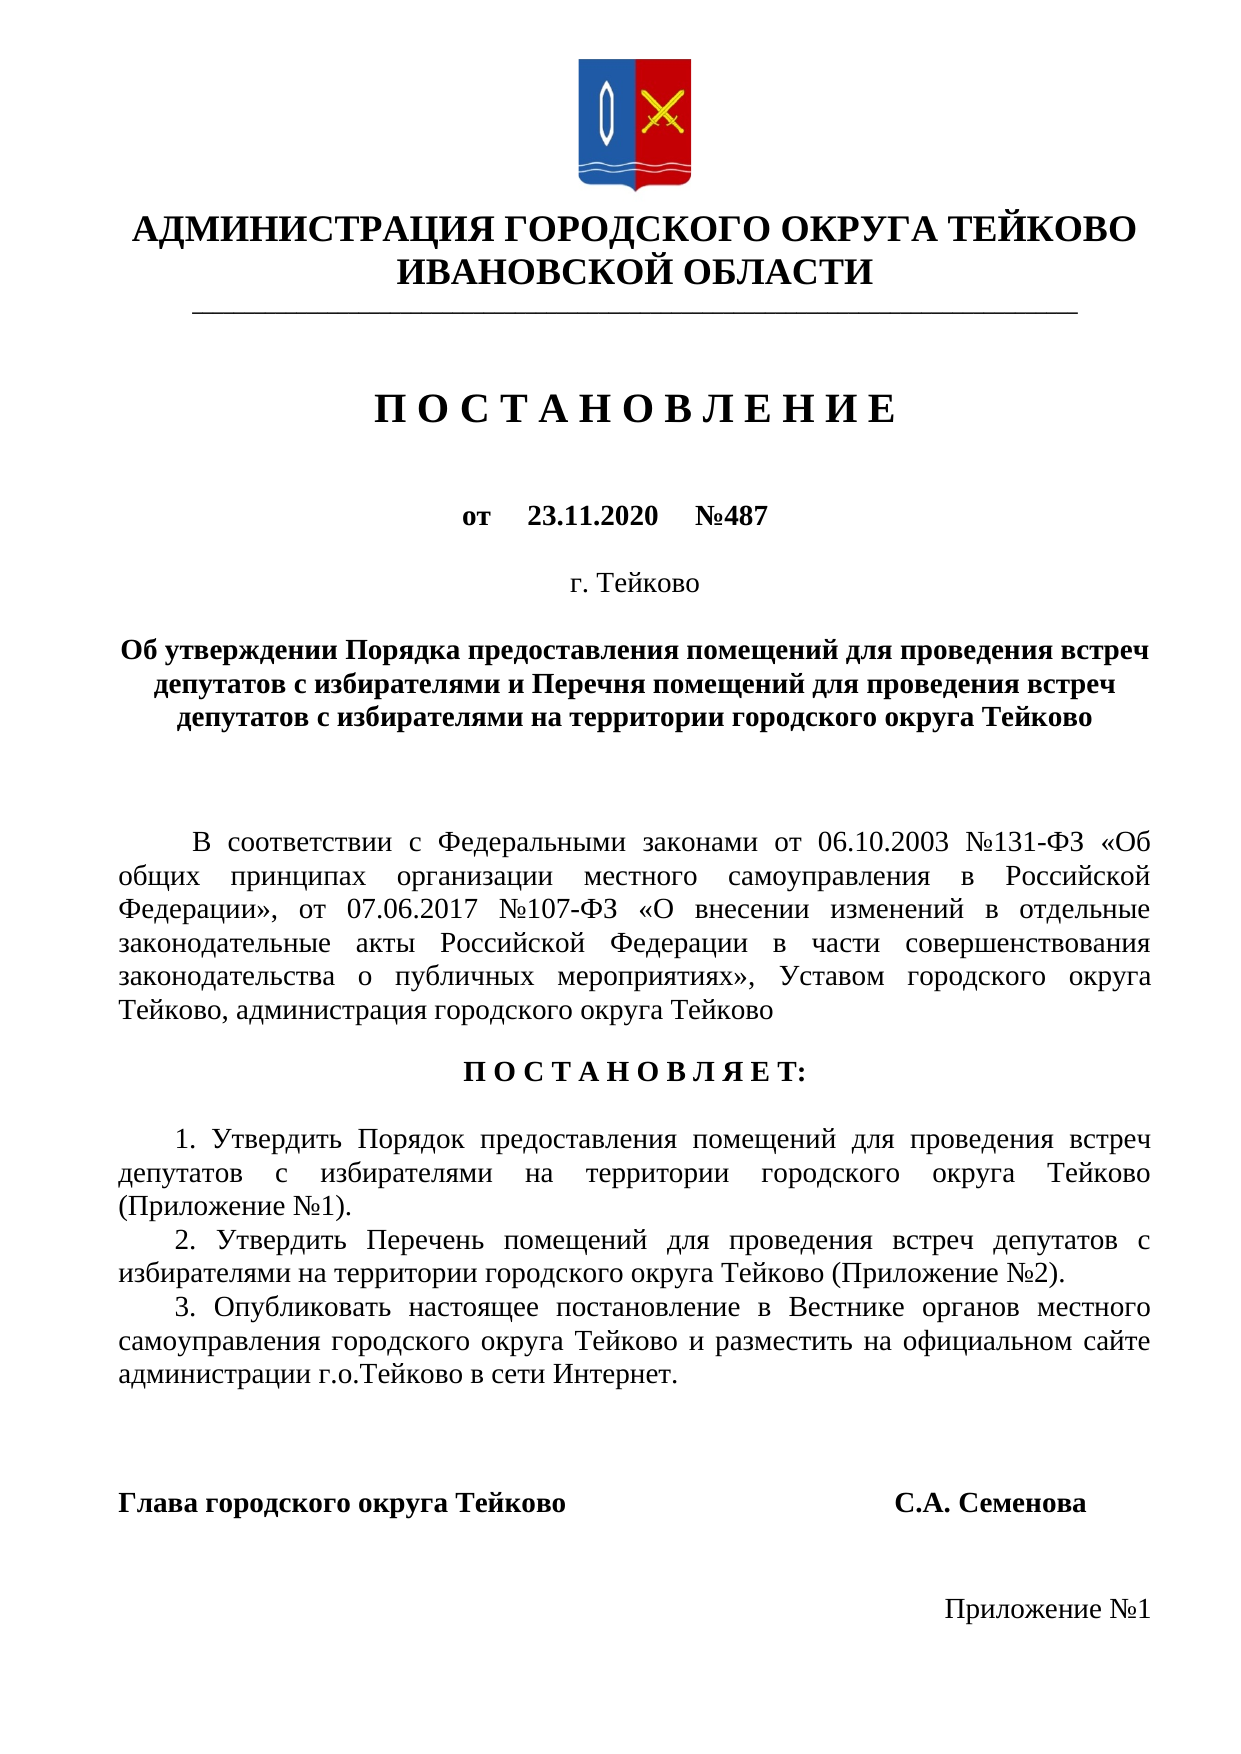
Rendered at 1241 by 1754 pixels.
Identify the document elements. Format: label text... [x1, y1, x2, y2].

text 3. Опубликовать настоящее постановление в Вестнике органов местного самоуправления городского округа Тейково и разместить на официальном сайте администрации г.о.Тейково в сети Интернет. [118, 1289, 1152, 1390]
text 2. Утвердить Перечень помещений для проведения встреч депутатов с избирателями на территории городского округа Тейково (Приложение №2). [118, 1222, 1152, 1289]
picture [578, 59, 692, 206]
text Глава городского округа Тейково С.А. Семенова [118, 1486, 1152, 1519]
text от 23.11.2020 №487 [118, 498, 1151, 532]
text П О С Т А Н О В Л Е Н И Е [118, 383, 1151, 431]
text П О С Т А Н О В Л Я Е Т: [118, 1054, 1152, 1088]
text 1. Утвердить Порядок предоставления помещений для проведения встреч депутатов с избирателями на территории городского округа Тейково (Приложение №1). [118, 1121, 1152, 1222]
text АДМИНИСТРАЦИЯ ГОРОДСКОГО ОКРУГА ТЕЙКОВО ИВАНОВСКОЙ ОБЛАСТИ [118, 206, 1151, 292]
text Об утверждении Порядка предоставления помещений для проведения встреч депутатов с избирателями и Перечня помещений для проведения встреч депутатов с избирателями на территории городского округа Тейково [118, 632, 1152, 733]
text Приложение №1 [118, 1591, 1152, 1624]
text _____________________________________________________________________________________ [118, 292, 1151, 316]
text В соответствии с Федеральными законами от 06.10.2003 №131-ФЗ «Об общих принципах организации местного самоуправления в Российской Федерации», от 07.06.2017 №107-ФЗ «О внесении изменений в отдельные законодательные акты Российской Федерации в части совершенствования законодательства о публичных мероприятиях», Уставом городского округа Тейково, администрация городского округа Тейково [118, 824, 1152, 1026]
text г. Тейково [118, 565, 1151, 599]
